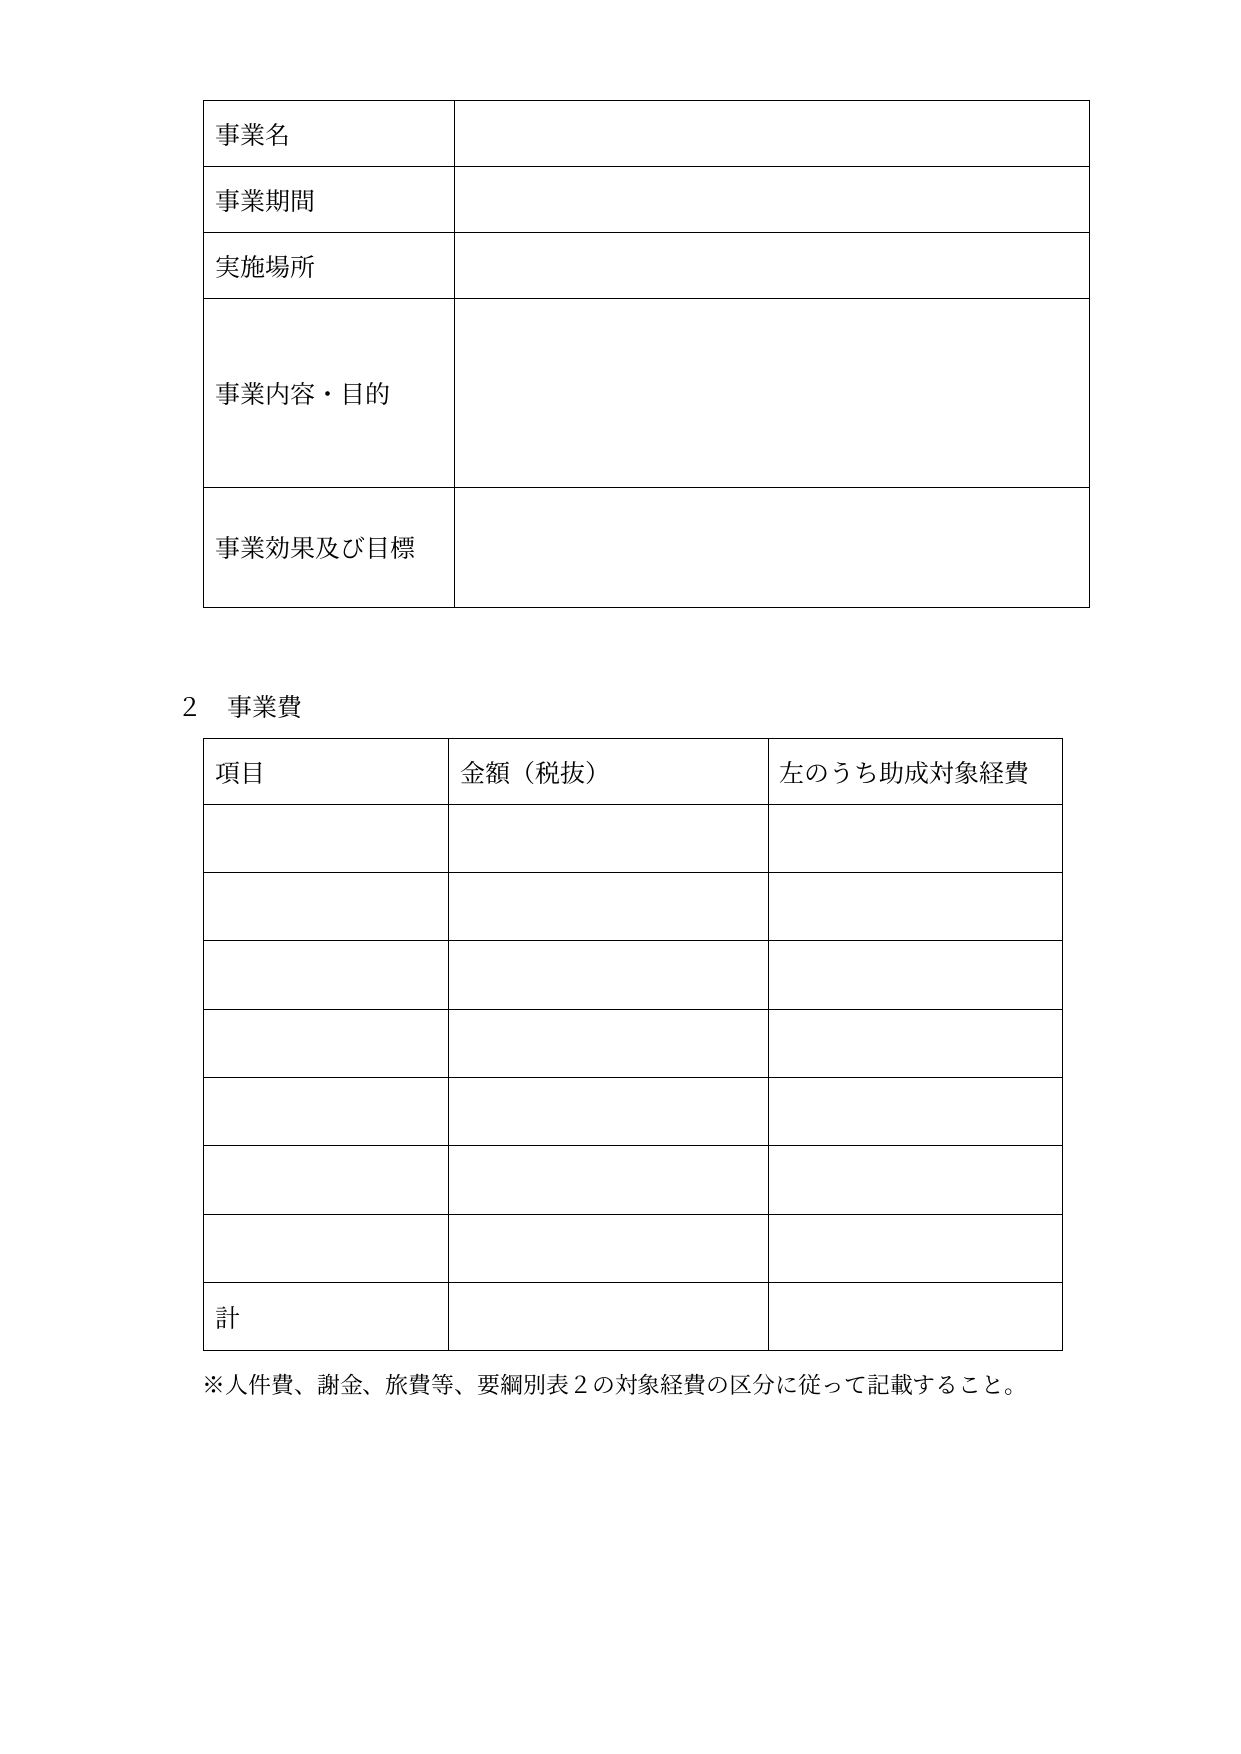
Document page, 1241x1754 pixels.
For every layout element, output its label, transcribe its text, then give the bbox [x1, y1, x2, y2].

table_cell [769, 1146, 1062, 1214]
table_header 項目 [204, 739, 448, 804]
table_cell 実施場所 [204, 233, 454, 298]
table_cell [769, 1010, 1062, 1077]
table_cell [769, 805, 1062, 872]
table_cell [449, 1010, 768, 1077]
table_cell [449, 1215, 768, 1282]
table_header [455, 101, 1089, 166]
table_cell 事業期間 [204, 167, 454, 232]
table_cell [449, 873, 768, 940]
text ２ 事業費 [177, 673, 1063, 738]
table_cell [449, 805, 768, 872]
table_cell [204, 1010, 448, 1077]
table_cell 事業効果及び目標 [204, 488, 454, 607]
table_cell [204, 1078, 448, 1145]
table_header 金額（税抜） [449, 739, 768, 804]
table_cell [769, 1283, 1062, 1350]
table_cell [769, 1215, 1062, 1282]
table_cell [204, 941, 448, 1009]
table_cell [449, 1078, 768, 1145]
table_cell [769, 1078, 1062, 1145]
table_header 事業名 [204, 101, 454, 166]
table_cell [204, 1215, 448, 1282]
table_cell 事業内容・目的 [204, 299, 454, 487]
table_cell [455, 167, 1089, 232]
table_cell [455, 299, 1089, 487]
table_cell [204, 805, 448, 872]
table_cell [769, 873, 1062, 940]
table_cell [204, 1146, 448, 1214]
table_cell [769, 941, 1062, 1009]
table_cell 計 [204, 1283, 448, 1350]
table_header 左のうち助成対象経費 [769, 739, 1062, 804]
text ※人件費、謝金、旅費等、要綱別表２の対象経費の区分に従って記載すること。 [177, 1351, 1063, 1416]
table_cell [449, 1283, 768, 1350]
table_cell [449, 1146, 768, 1214]
table_cell [455, 233, 1089, 298]
table_cell [455, 488, 1089, 607]
table_cell [449, 941, 768, 1009]
table_cell [204, 873, 448, 940]
